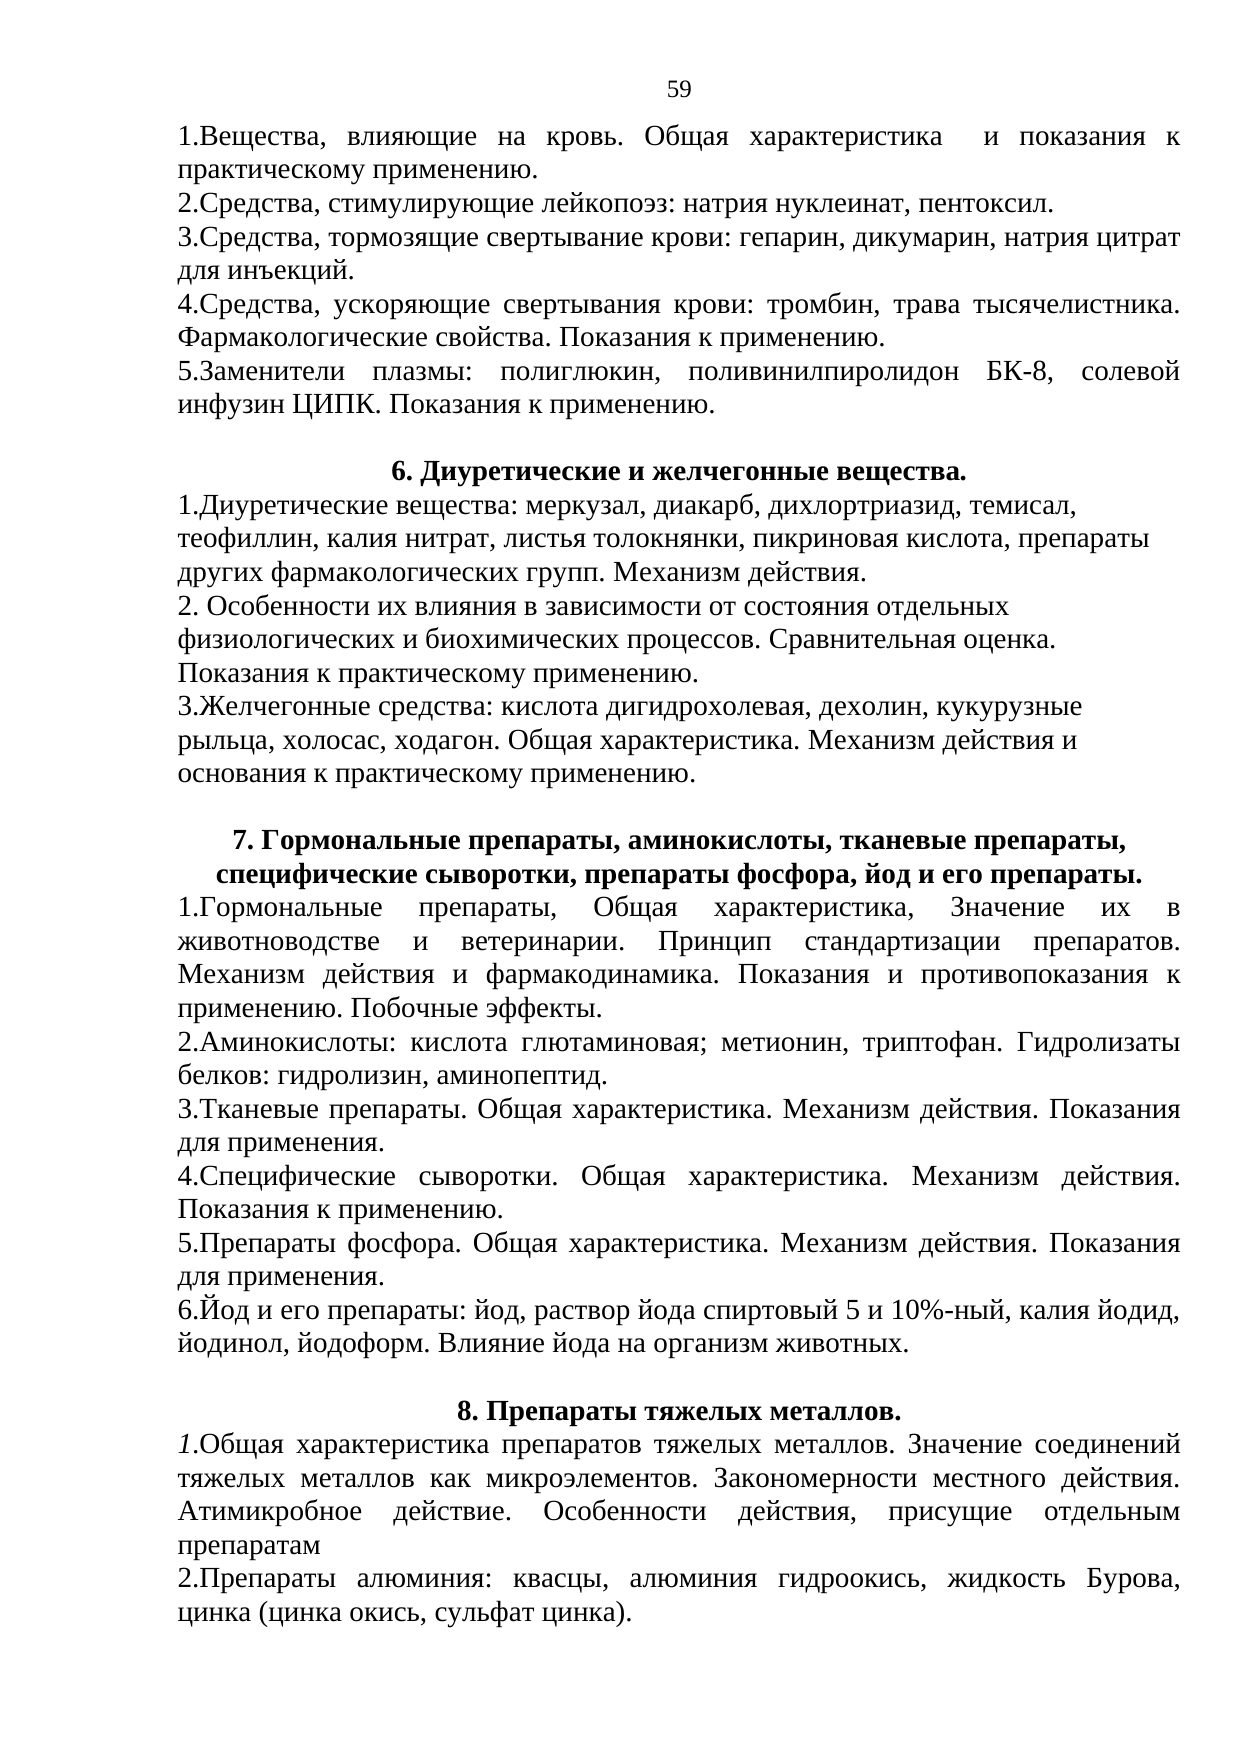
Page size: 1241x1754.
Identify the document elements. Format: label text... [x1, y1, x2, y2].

text 1.Диуретические вещества: меркузал, диакарб, дихлортриазид, темисал, теофиллин, калия нитрат, листья толокнянки, пикриновая кислота, препараты других фармакологических групп. Механизм действия. [177, 487, 1181, 588]
text 6.Йод и его препараты: йод, раствор йода спиртовый 5 и 10%-ный, калия йодид, йодинол, йодоформ. Влияние йода на организм животных. [177, 1292, 1181, 1359]
text 2.Препараты алюминия: квасцы, алюминия гидроокись, жидкость Бурова, цинка (цинка окись, сульфат цинка). [177, 1560, 1181, 1627]
text 7. Гормональные препараты, аминокислоты, тканевые препараты, специфические сыворотки, препараты фосфора, йод и его препараты. [177, 822, 1181, 889]
text 4.Специфические сыворотки. Общая характеристика. Механизм действия. Показания к применению. [177, 1158, 1181, 1225]
text 4.Средства, ускоряющие свертывания крови: тромбин, трава тысячелистника. Фармакологические свойства. Показания к применению. [177, 286, 1181, 353]
text 5.Препараты фосфора. Общая характеристика. Механизм действия. Показания для применения. [177, 1225, 1181, 1292]
text 6. Диуретические и желчегонные вещества. [177, 453, 1181, 487]
text 8. Препараты тяжелых металлов. [177, 1393, 1181, 1426]
text 2.Средства, стимулирующие лейкопоэз: натрия нуклеинат, пентоксил. [177, 185, 1181, 219]
text 3.Тканевые препараты. Общая характеристика. Механизм действия. Показания для применения. [177, 1091, 1181, 1158]
text 2. Особенности их влияния в зависимости от состояния отдельных физиологических и биохимических процессов. Сравнительная оценка. Показания к практическому применению. [177, 588, 1181, 688]
text 2.Аминокислоты: кислота глютаминовая; метионин, триптофан. Гидролизаты белков: гидролизин, аминопептид. [177, 1024, 1181, 1091]
text 1.Гормональные препараты, Общая характеристика, Значение их в животноводстве и ветеринарии. Принцип стандартизации препаратов. Механизм действия и фармакодинамика. Показания и противопоказания к применению. Побочные эффекты. [177, 889, 1181, 1024]
text 1.Общая характеристика препаратов тяжелых металлов. Значение соединений тяжелых металлов как микроэлементов. Закономерности местного действия. Атимикробное действие. Особенности действия, присущие отдельным препаратам [177, 1426, 1181, 1560]
text 1.Вещества, влияющие на кровь. Общая характеристика и показания к практическому применению. [177, 118, 1181, 185]
text 3.Средства, тормозящие свертывание крови: гепарин, дикумарин, натрия цитрат для инъекций. [177, 219, 1181, 286]
text 3.Желчегонные средства: кислота дигидрохолевая, дехолин, кукурузные рыльца, холосас, ходагон. Общая характеристика. Механизм действия и основания к практическому применению. [177, 688, 1181, 789]
text 5.Заменители плазмы: полиглюкин, поливинилпиролидон БК-8, солевой инфузин ЦИПК. Показания к применению. [177, 353, 1181, 420]
